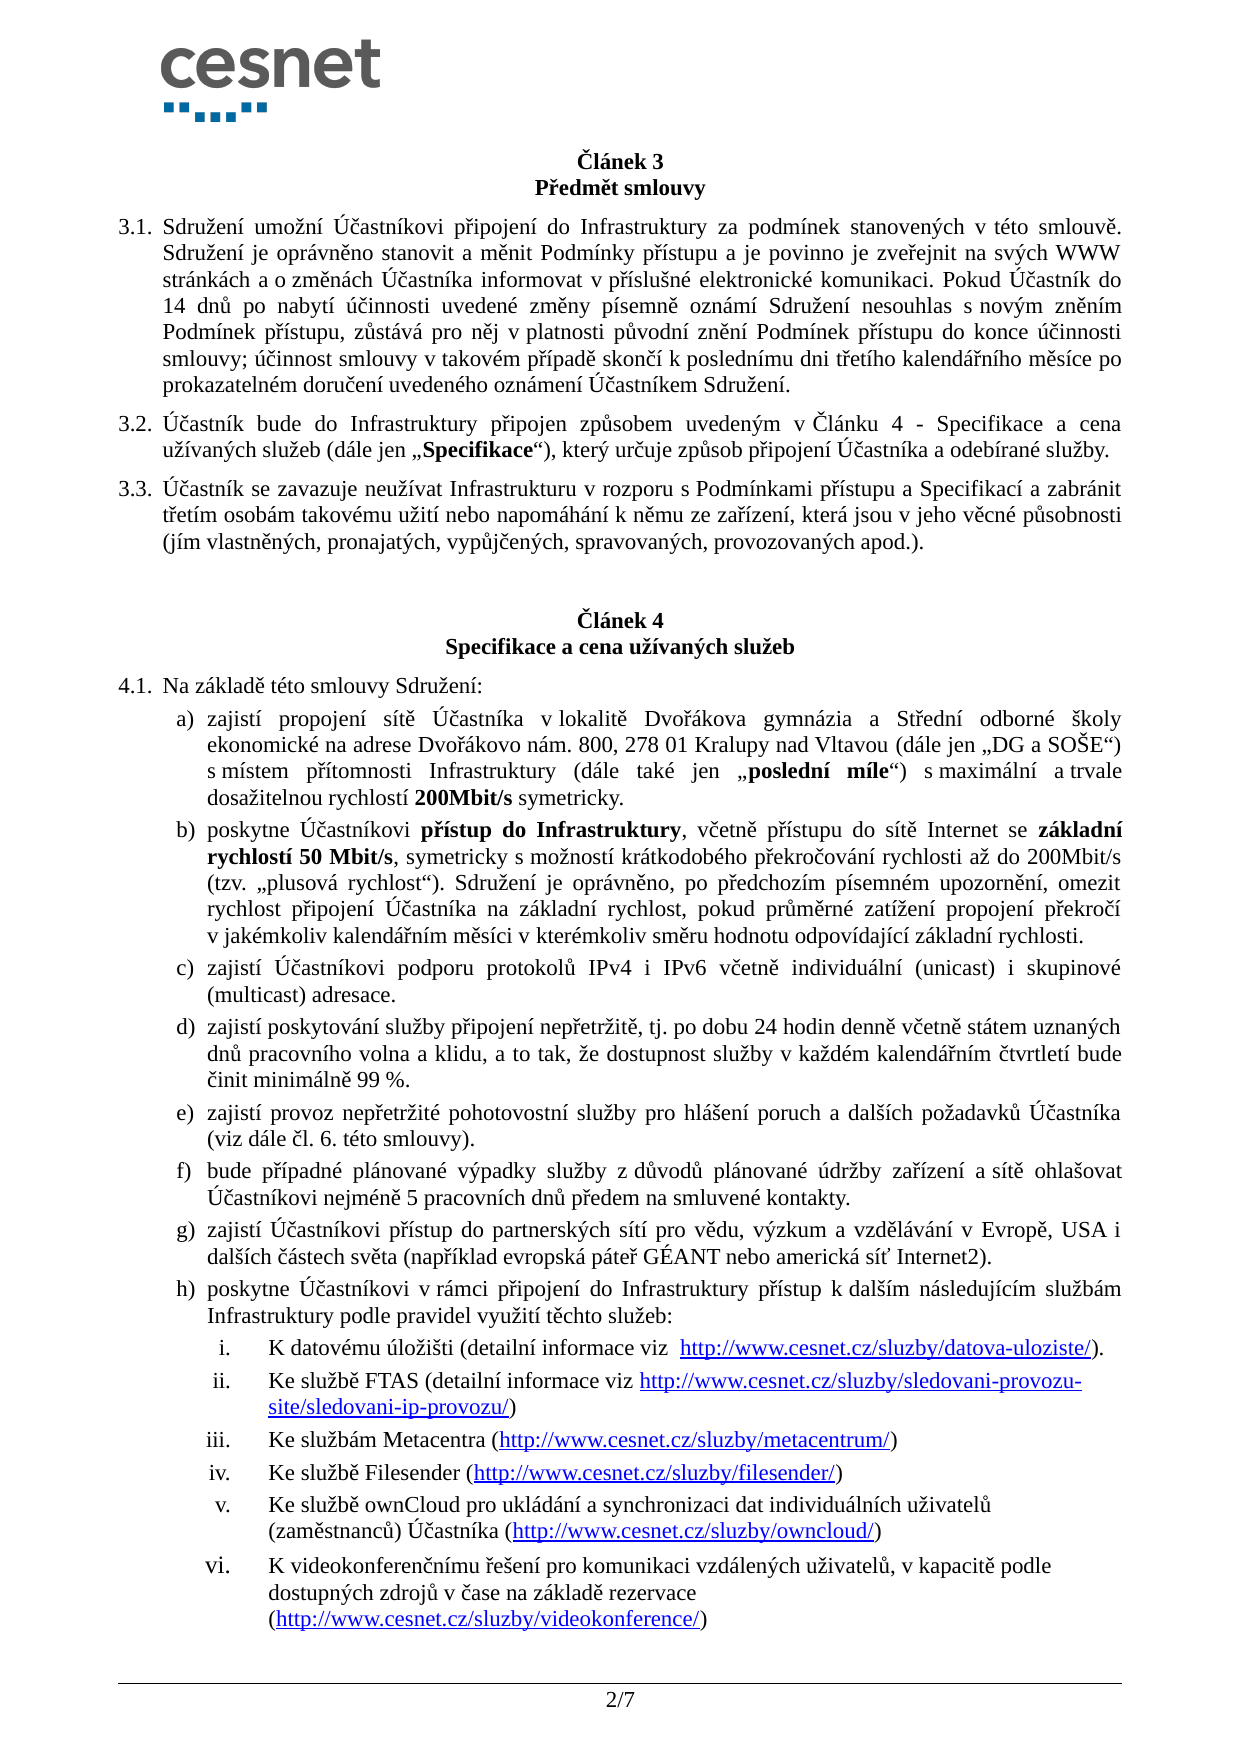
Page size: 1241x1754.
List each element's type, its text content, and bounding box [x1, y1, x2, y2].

list poskytne Účastníkovi přístup do Infrastruktury, včetně přístupu do sítě Internet se základní rychlostí 50 Mbit/s, symetricky s možností krátkodobého překročování rychlosti až do 200Mbit/s (tzv. „plusová rychlost“). Sdružení je oprávněno, po předchozím písemném upozornění, omezit rychlost připojení Účastníka na základní rychlost, pokud průměrné zatížení propojení překročí v jakémkoliv kalendářním měsíci v kterémkoliv směru hodnotu odpovídající základní rychlosti. [176, 816, 1122, 948]
list Ke službám Metacentra (http://www.cesnet.cz/sluzby/metacentrum/) [231, 1426, 1122, 1452]
text Článek 4 [118, 607, 1122, 633]
list poskytne Účastníkovi v rámci připojení do Infrastruktury přístup k dalším následujícím službám Infrastruktury podle pravidel využití těchto služeb: [176, 1276, 1122, 1328]
text 4.1. Na základě této smlouvy Sdružení: [118, 672, 1122, 698]
picture [124, 0, 420, 148]
list K datovému úložišti (detailní informace viz http://www.cesnet.cz/sluzby/datova-uloziste/). [231, 1334, 1122, 1361]
list zajistí Účastníkovi podporu protokolů IPv4 i IPv6 včetně individuální (unicast) i skupinové (multicast) adresace. [176, 954, 1122, 1007]
list zajistí provoz nepřetržité pohotovostní služby pro hlášení poruch a dalších požadavků Účastníka (viz dále čl. 6. této smlouvy). [176, 1099, 1122, 1151]
list zajistí Účastníkovi přístup do partnerských sítí pro vědu, výzkum a vzdělávání v Evropě, USA i dalších částech světa (například evropská páteř GÉANT nebo americká síť Internet2). [176, 1217, 1122, 1269]
list zajistí propojení sítě Účastníka v lokalitě Dvořákova gymnázia a Střední odborné školy ekonomické na adrese Dvořákovo nám. 800, 278 01 Kralupy nad Vltavou (dále jen „DG a SOŠE“) s místem přítomnosti Infrastruktury (dále také jen „poslední míle“) s maximální a trvale dosažitelnou rychlostí 200Mbit/s symetricky. [176, 705, 1122, 810]
list Ke službě ownCloud pro ukládání a synchronizaci dat individuálních uživatelů (zaměstnanců) Účastníka (http://www.cesnet.cz/sluzby/owncloud/) [231, 1491, 1122, 1544]
list Ke službě Filesender (http://www.cesnet.cz/sluzby/filesender/) [231, 1459, 1122, 1485]
text Článek 3 [118, 148, 1122, 174]
text Specifikace a cena užívaných služeb [118, 633, 1122, 659]
list K videokonferenčnímu řešení pro komunikaci vzdálených uživatelů, v kapacitě podle dostupných zdrojů v čase na základě rezervace (http://www.cesnet.cz/sluzby/videokonference/) [231, 1550, 1122, 1632]
list Ke službě FTAS (detailní informace viz http://www.cesnet.cz/sluzby/sledovani-provozu-site/sledovani-ip-provozu/) [231, 1367, 1122, 1420]
list bude případné plánované výpadky služby z důvodů plánované údržby zařízení a sítě ohlašovat Účastníkovi nejméně 5 pracovních dnů předem na smluvené kontakty. [176, 1158, 1122, 1210]
text 3.1. Sdružení umožní Účastníkovi připojení do Infrastruktury za podmínek stanovených v této smlouvě. Sdružení je oprávněno stanovit a měnit Podmínky přístupu a je povinno je zveřejnit na svých WWW stránkách a o změnách Účastníka informovat v příslušné elektronické komunikaci. Pokud Účastník do 14 dnů po nabytí účinnosti uvedené změny písemně oznámí Sdružení nesouhlas s novým zněním Podmínek přístupu, zůstává pro něj v platnosti původní znění Podmínek přístupu do konce účinnosti smlouvy; účinnost smlouvy v takovém případě skončí k poslednímu dni třetího kalendářního měsíce po prokazatelném doručení uvedeného oznámení Účastníkem Sdružení. [118, 213, 1122, 397]
text 3.2. Účastník bude do Infrastruktury připojen způsobem uvedeným v Článku 4 - Specifikace a cena užívaných služeb (dále jen „Specifikace“), který určuje způsob připojení Účastníka a odebírané služby. [118, 410, 1122, 463]
text 3.3. Účastník se zavazuje neužívat Infrastrukturu v rozporu s Podmínkami přístupu a Specifikací a zabránit třetím osobám takovému užití nebo napomáhání k němu ze zařízení, která jsou v jeho věcné působnosti (jím vlastněných, pronajatých, vypůjčených, spravovaných, provozovaných apod.). [118, 475, 1122, 554]
list zajistí poskytování služby připojení nepřetržitě, tj. po dobu 24 hodin denně včetně státem uznaných dnů pracovního volna a klidu, a to tak, že dostupnost služby v každém kalendářním čtvrtletí bude činit minimálně 99 %. [176, 1013, 1122, 1092]
text Předmět smlouvy [118, 174, 1122, 200]
